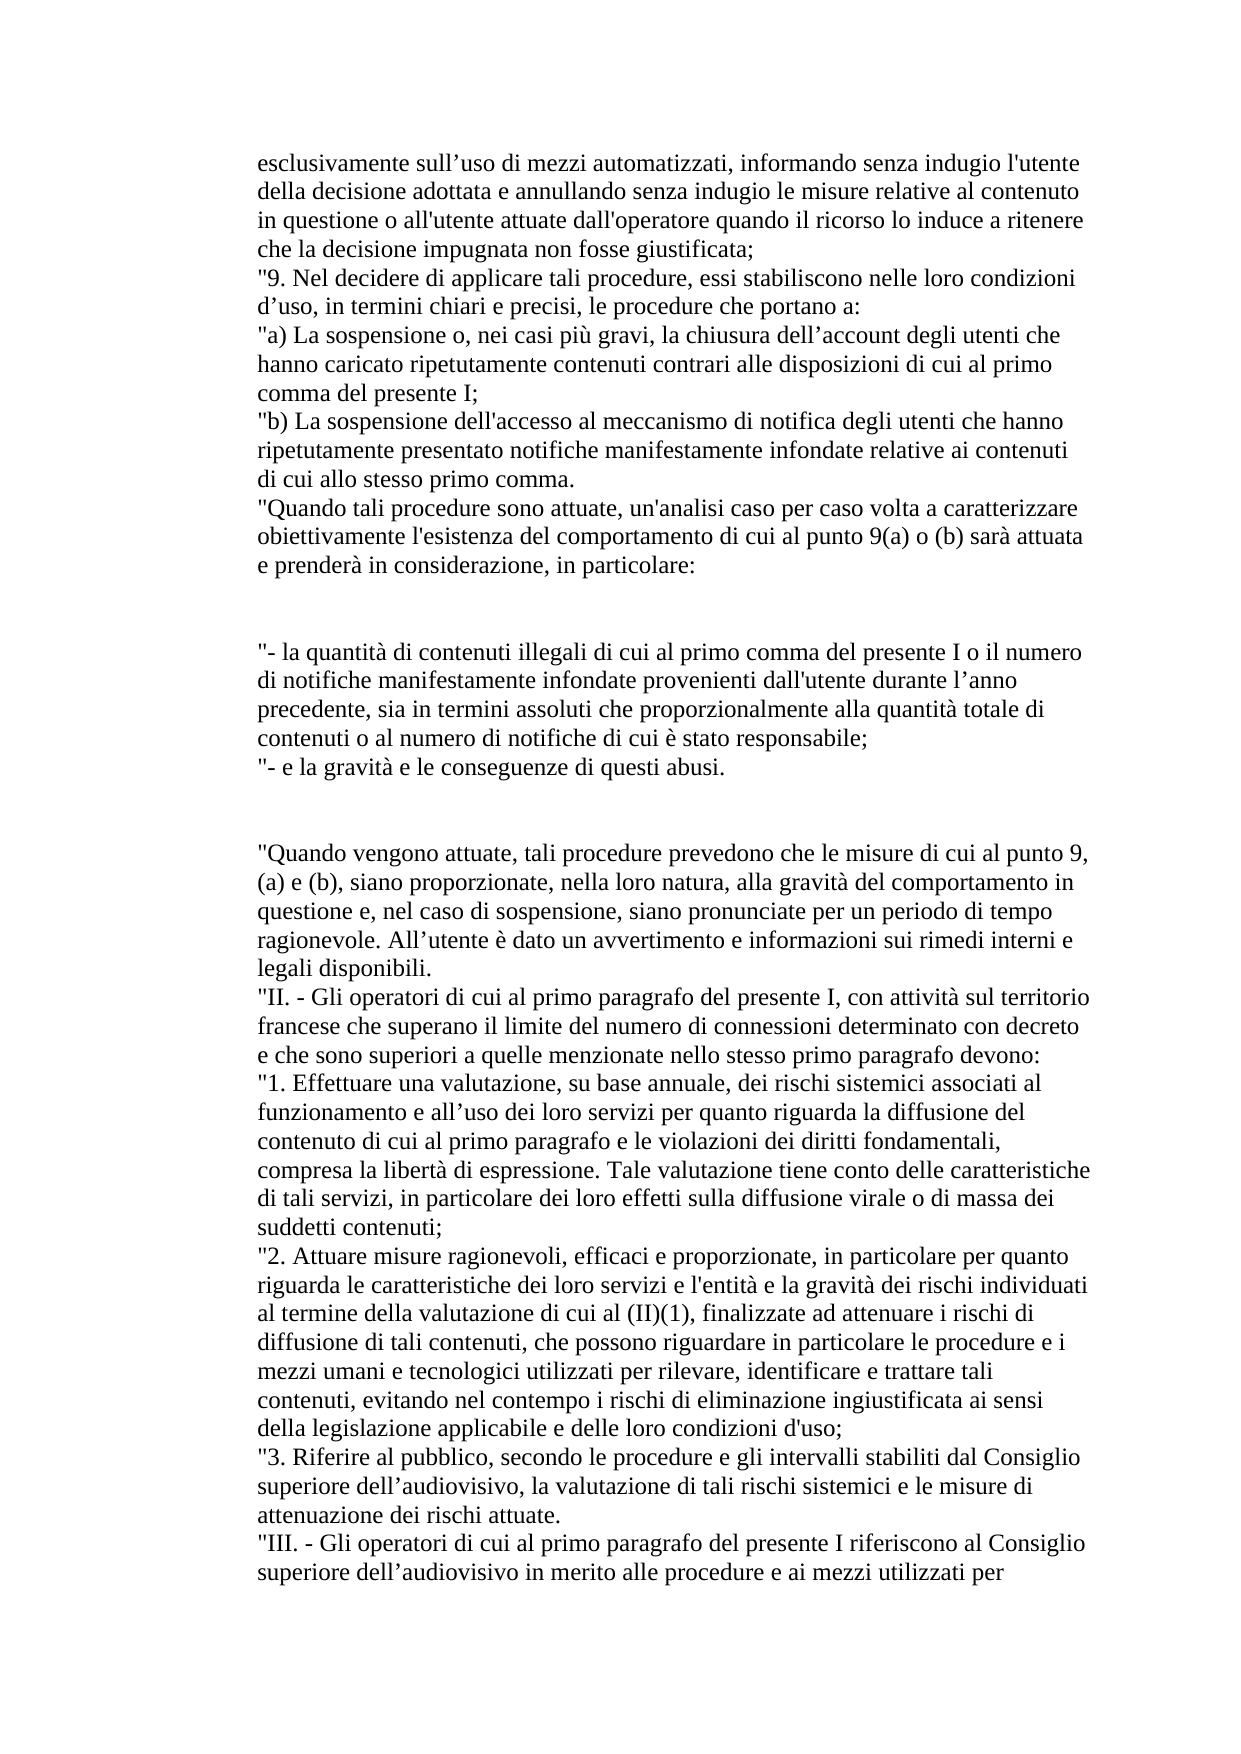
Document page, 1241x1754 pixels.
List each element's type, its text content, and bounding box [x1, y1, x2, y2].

text "- la quantità di contenuti illegali di cui al primo comma del presente I o il numero di notifiche manifestamente infondate provenienti dall'utente durante l’anno precedente, sia in termini assoluti che proporzionalmente alla quantità totale di contenuti o al numero di notifiche di cui è stato responsabile; "- e la gravità e le conseguenze di questi abusi. [257, 608, 1093, 781]
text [257, 810, 1093, 1586]
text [257, 148, 1093, 579]
